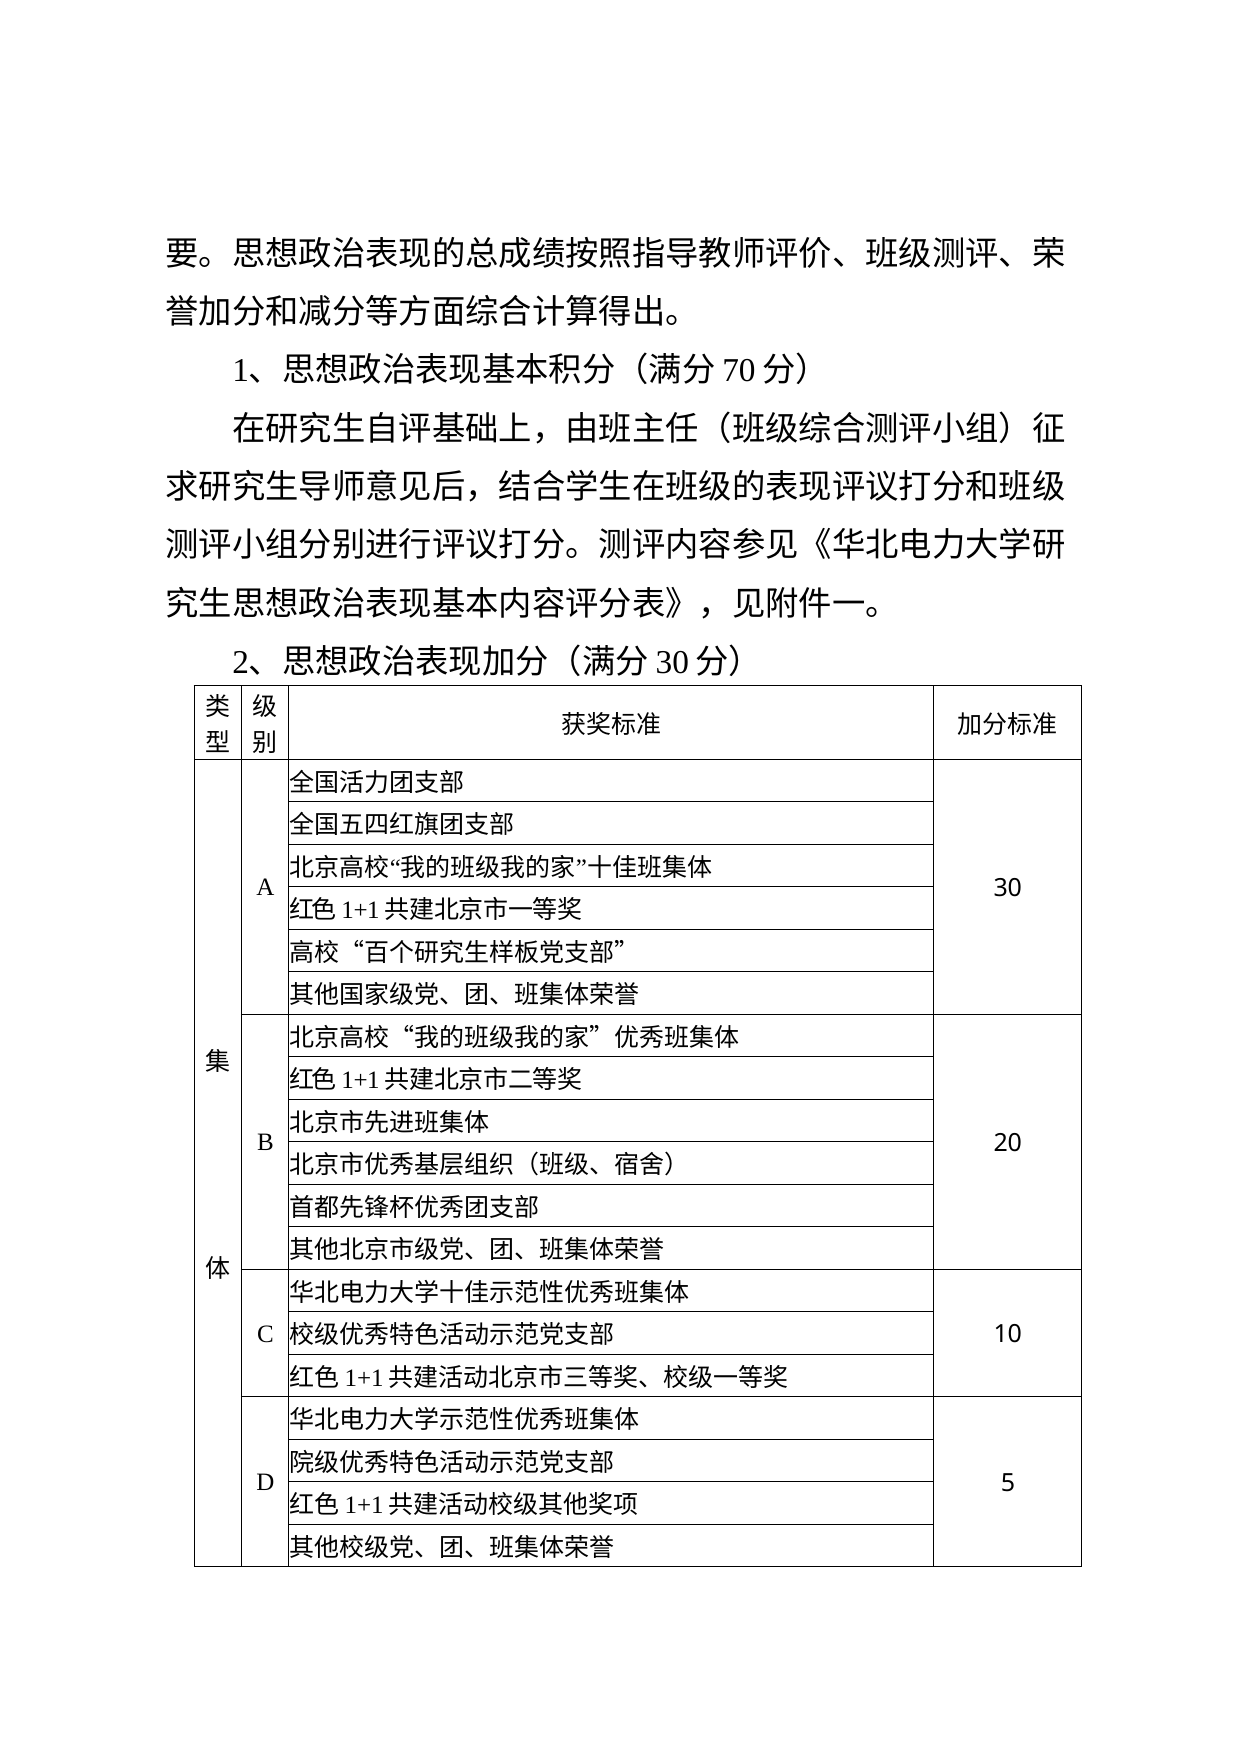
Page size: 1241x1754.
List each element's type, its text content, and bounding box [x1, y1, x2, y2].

table_cell B [242, 1015, 288, 1269]
table_header 加分标准 [934, 686, 1081, 759]
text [165, 218, 1075, 335]
table_cell D [242, 1397, 288, 1566]
text 2、思想政治表现加分（满分30分） [165, 627, 1075, 685]
table_cell 30 [934, 760, 1081, 1014]
table_cell C [242, 1270, 288, 1396]
table_cell 20 [934, 1015, 1081, 1269]
table_header 级别 [242, 686, 288, 759]
table_cell 红色1+1共建活动校级其他奖项 [289, 1482, 933, 1524]
table_cell 5 [934, 1397, 1081, 1566]
table_header 类型 [195, 686, 241, 759]
table_cell 华北电力大学示范性优秀班集体 [289, 1397, 933, 1439]
table_cell 北京高校“我的班级我的家”优秀班集体 [289, 1015, 933, 1056]
table_cell 10 [934, 1270, 1081, 1396]
text 在研究生自评基础上，由班主任（班级综合测评小组）征求研究生导师意见后，结合学生在班级的表现评议打分和班级测评小组分别进行评议打分。测评内容参见《华北电力大学研究生思想政治表现基本内容评分表》，见附件一。 [165, 393, 1075, 627]
table_cell 其他校级党、团、班集体荣誉 [289, 1525, 933, 1566]
table_header 获奖标准 [289, 686, 933, 759]
text 1、思想政治表现基本积分（满分70分） [165, 335, 1075, 393]
table_cell 北京高校“我的班级我的家”十佳班集体 [289, 845, 933, 886]
table_cell 华北电力大学十佳示范性优秀班集体 [289, 1270, 933, 1311]
table_cell 首都先锋杯优秀团支部 [289, 1185, 933, 1226]
table_cell 高校“百个研究生样板党支部” [289, 930, 933, 971]
table_cell 全国活力团支部 [289, 760, 933, 801]
table_cell A [242, 760, 288, 1014]
table_cell 红色1+1共建活动北京市三等奖、校级一等奖 [289, 1355, 933, 1396]
table_cell 集 体 [195, 760, 241, 1566]
table_cell 院级优秀特色活动示范党支部 [289, 1440, 933, 1481]
table_cell 全国五四红旗团支部 [289, 802, 933, 844]
table_cell 红色1+1共建北京市一等奖 [289, 887, 933, 929]
table_cell 校级优秀特色活动示范党支部 [289, 1312, 933, 1354]
table_cell 北京市优秀基层组织（班级、宿舍） [289, 1142, 933, 1184]
table_cell 北京市先进班集体 [289, 1100, 933, 1141]
table_cell 其他北京市级党、团、班集体荣誉 [289, 1227, 933, 1269]
table_cell 红色1+1共建北京市二等奖 [289, 1057, 933, 1099]
table_cell 其他国家级党、团、班集体荣誉 [289, 972, 933, 1014]
